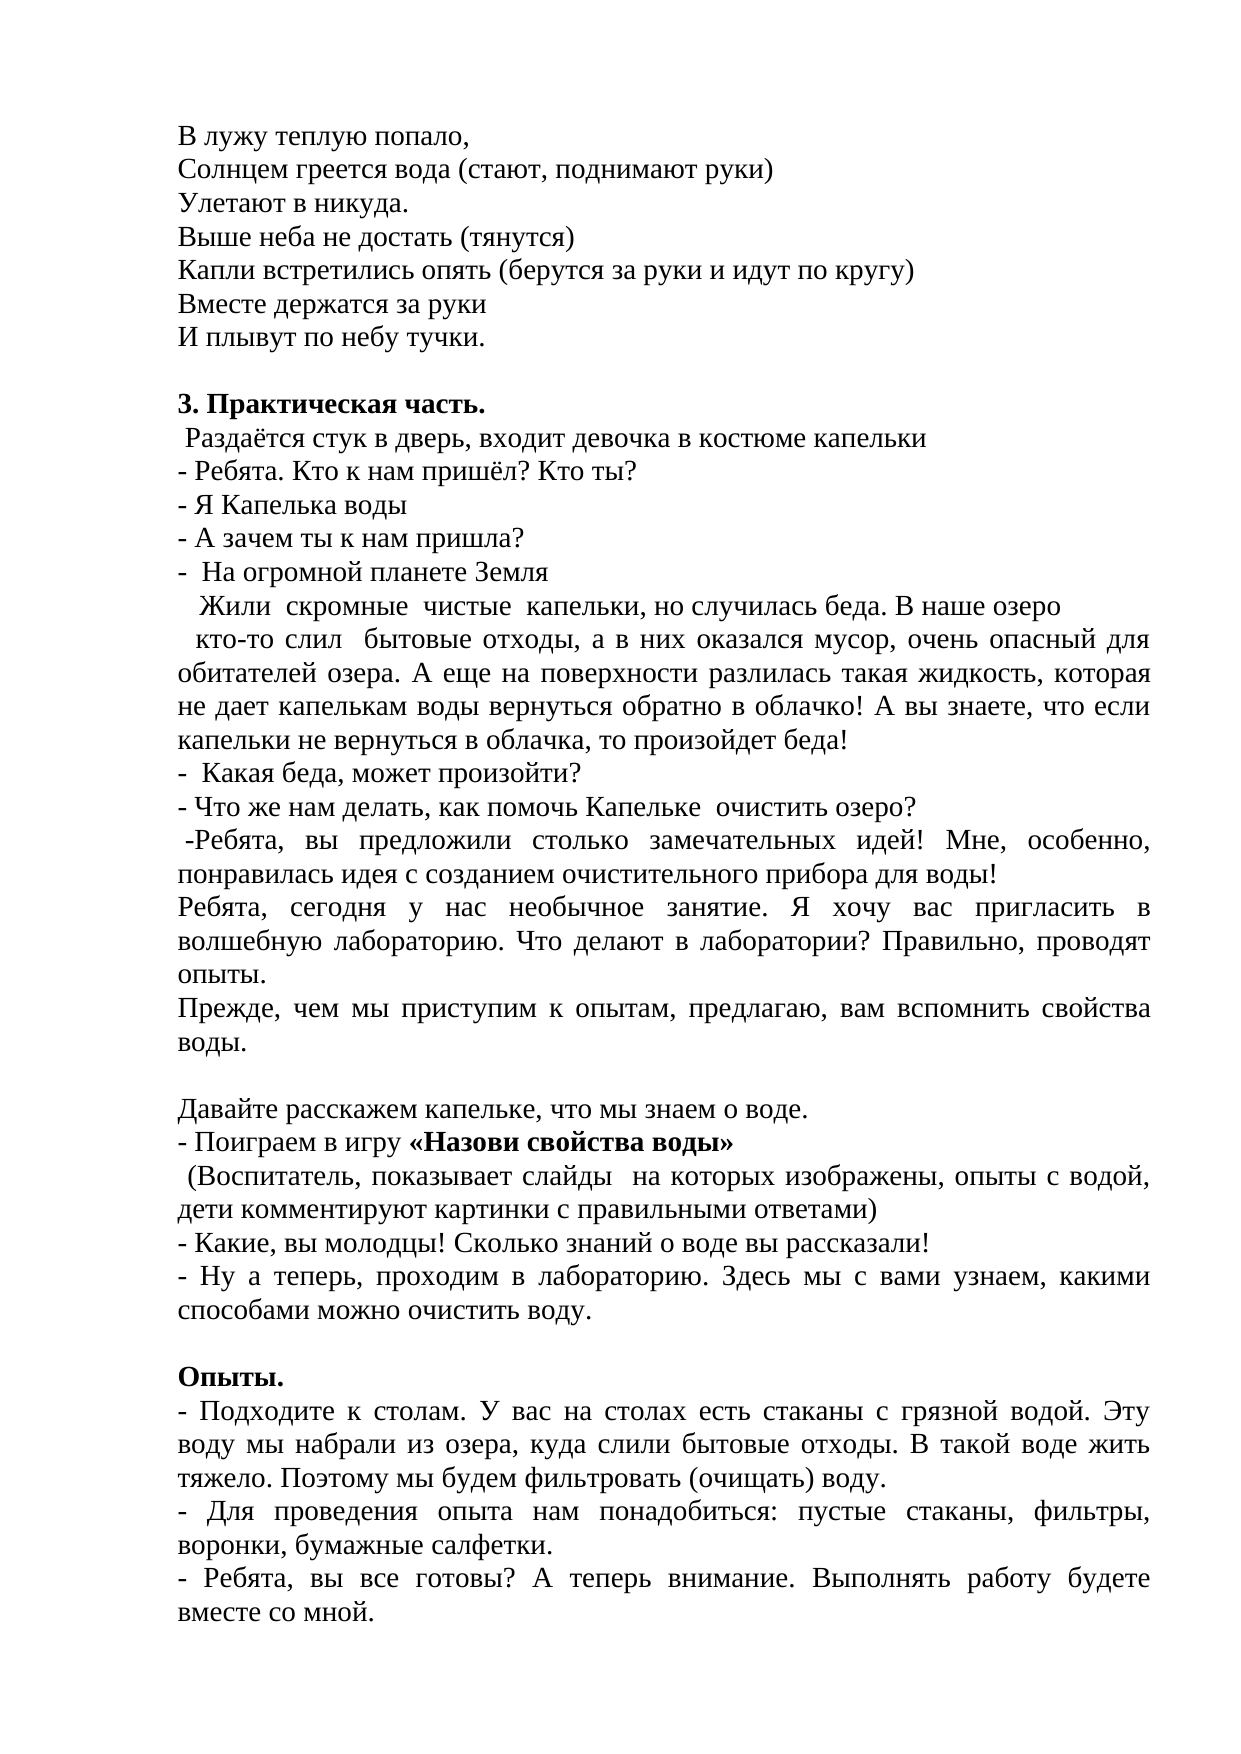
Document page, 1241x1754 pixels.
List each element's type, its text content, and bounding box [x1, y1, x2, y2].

text Давайте расскажем капельке, что мы знаем о воде. [177, 1091, 1152, 1124]
text Солнцем греется вода (стают, поднимают руки) [177, 152, 1152, 185]
text Выше неба не достать (тянутся) [177, 219, 1152, 252]
text - Для проведения опыта нам понадобиться: пустые стаканы, фильтры, воронки, бумажные салфетки. [177, 1493, 1152, 1560]
text Раздаётся стук в дверь, входит девочка в костюме капельки [177, 420, 1152, 453]
text Капли встретились опять (берутся за руки и идут по кругу) [177, 252, 1152, 286]
text Прежде, чем мы приступим к опытам, предлагаю, вам вспомнить свойства воды. [177, 990, 1152, 1057]
text - Ну а теперь, проходим в лабораторию. Здесь мы с вами узнаем, какими способами можно очистить воду. [177, 1258, 1152, 1326]
text (Воспитатель, показывает слайды на которых изображены, опыты с водой, дети комментируют картинки с правильными ответами) [177, 1158, 1152, 1225]
text Ребята, сегодня у нас необычное занятие. Я хочу вас пригласить в волшебную лабораторию. Что делают в лаборатории? Правильно, проводят опыты. [177, 889, 1152, 990]
text - Какая беда, может произойти? [177, 755, 1152, 789]
text - Ребята, вы все готовы? А теперь внимание. Выполнять работу будете вместе со мной. [177, 1560, 1152, 1627]
text - Что же нам делать, как помочь Капельке очистить озеро? [177, 789, 1152, 822]
text кто-то слил бытовые отходы, а в них оказался мусор, очень опасный для обитателей озера. А еще на поверхности разлилась такая жидкость, которая не дает капелькам воды вернуться обратно в облачко! А вы знаете, что если капельки не вернуться в облачка, то произойдет беда! [177, 621, 1152, 755]
text - Подходите к столам. У вас на столах есть стаканы с грязной водой. Эту воду мы набрали из озера, куда слили бытовые отходы. В такой воде жить тяжело. Поэтому мы будем фильтровать (очищать) воду. [177, 1393, 1152, 1493]
text - Ребята. Кто к нам пришёл? Кто ты? [177, 453, 1152, 487]
text В лужу теплую попало, [177, 118, 1152, 152]
text - Поиграем в игру «Назови свойства воды» [177, 1124, 1152, 1158]
text Опыты. [177, 1359, 1152, 1393]
text - А зачем ты к нам пришла? [177, 521, 1152, 554]
text -Ребята, вы предложили столько замечательных идей! Мне, особенно, понравилась идея с созданием очистительного прибора для воды! [177, 822, 1152, 889]
text 3. Практическая часть. [177, 386, 1152, 420]
text И плывут по небу тучки. [177, 319, 1152, 353]
text - Я Капелька воды [177, 487, 1152, 521]
text Улетают в никуда. [177, 185, 1152, 219]
text - На огромной планете Земля [177, 554, 1152, 588]
text Жили скромные чистые капельки, но случилась беда. В наше озеро [177, 588, 1152, 621]
text Вместе держатся за руки [177, 286, 1152, 319]
text - Какие, вы молодцы! Сколько знаний о воде вы рассказали! [177, 1225, 1152, 1258]
